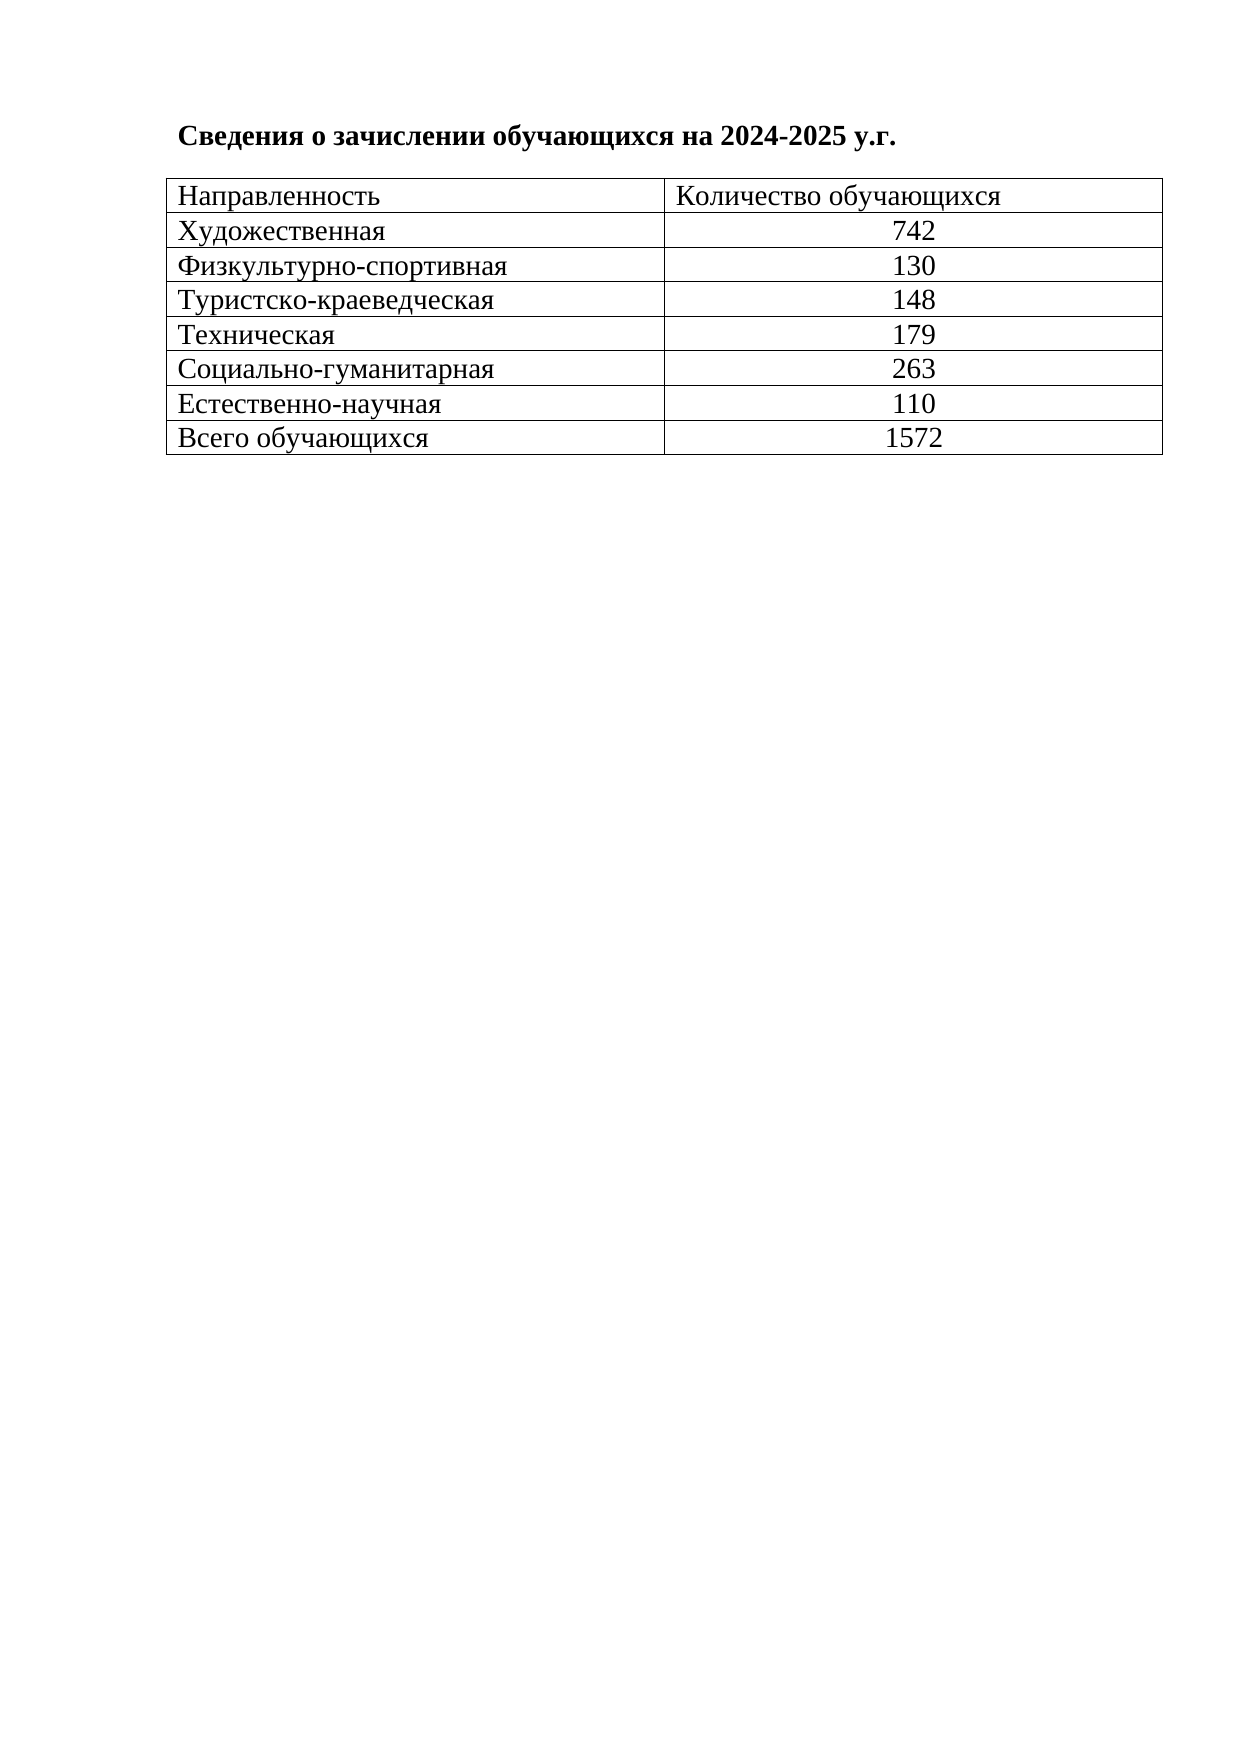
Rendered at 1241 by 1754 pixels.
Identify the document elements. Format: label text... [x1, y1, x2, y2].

table_header Направленность [167, 179, 664, 212]
table_cell 179 [665, 317, 1162, 350]
table_cell 110 [665, 386, 1162, 419]
table_cell Физкультурно-спортивная [167, 248, 664, 281]
table_cell Естественно-научная [167, 386, 664, 419]
table_cell 148 [665, 282, 1162, 316]
table_cell Всего обучающихся [167, 421, 664, 454]
table_cell 742 [665, 213, 1162, 247]
table_cell Туристско-краеведческая [167, 282, 664, 316]
table_cell Художественная [167, 213, 664, 247]
text Сведения о зачислении обучающихся на 2024-2025 у.г. [177, 118, 1152, 152]
table_cell 1572 [665, 421, 1162, 454]
table_cell 263 [665, 351, 1162, 385]
table_header Количество обучающихся [665, 179, 1162, 212]
table_cell 130 [665, 248, 1162, 281]
table_cell Техническая [167, 317, 664, 350]
table_cell Социально-гуманитарная [167, 351, 664, 385]
